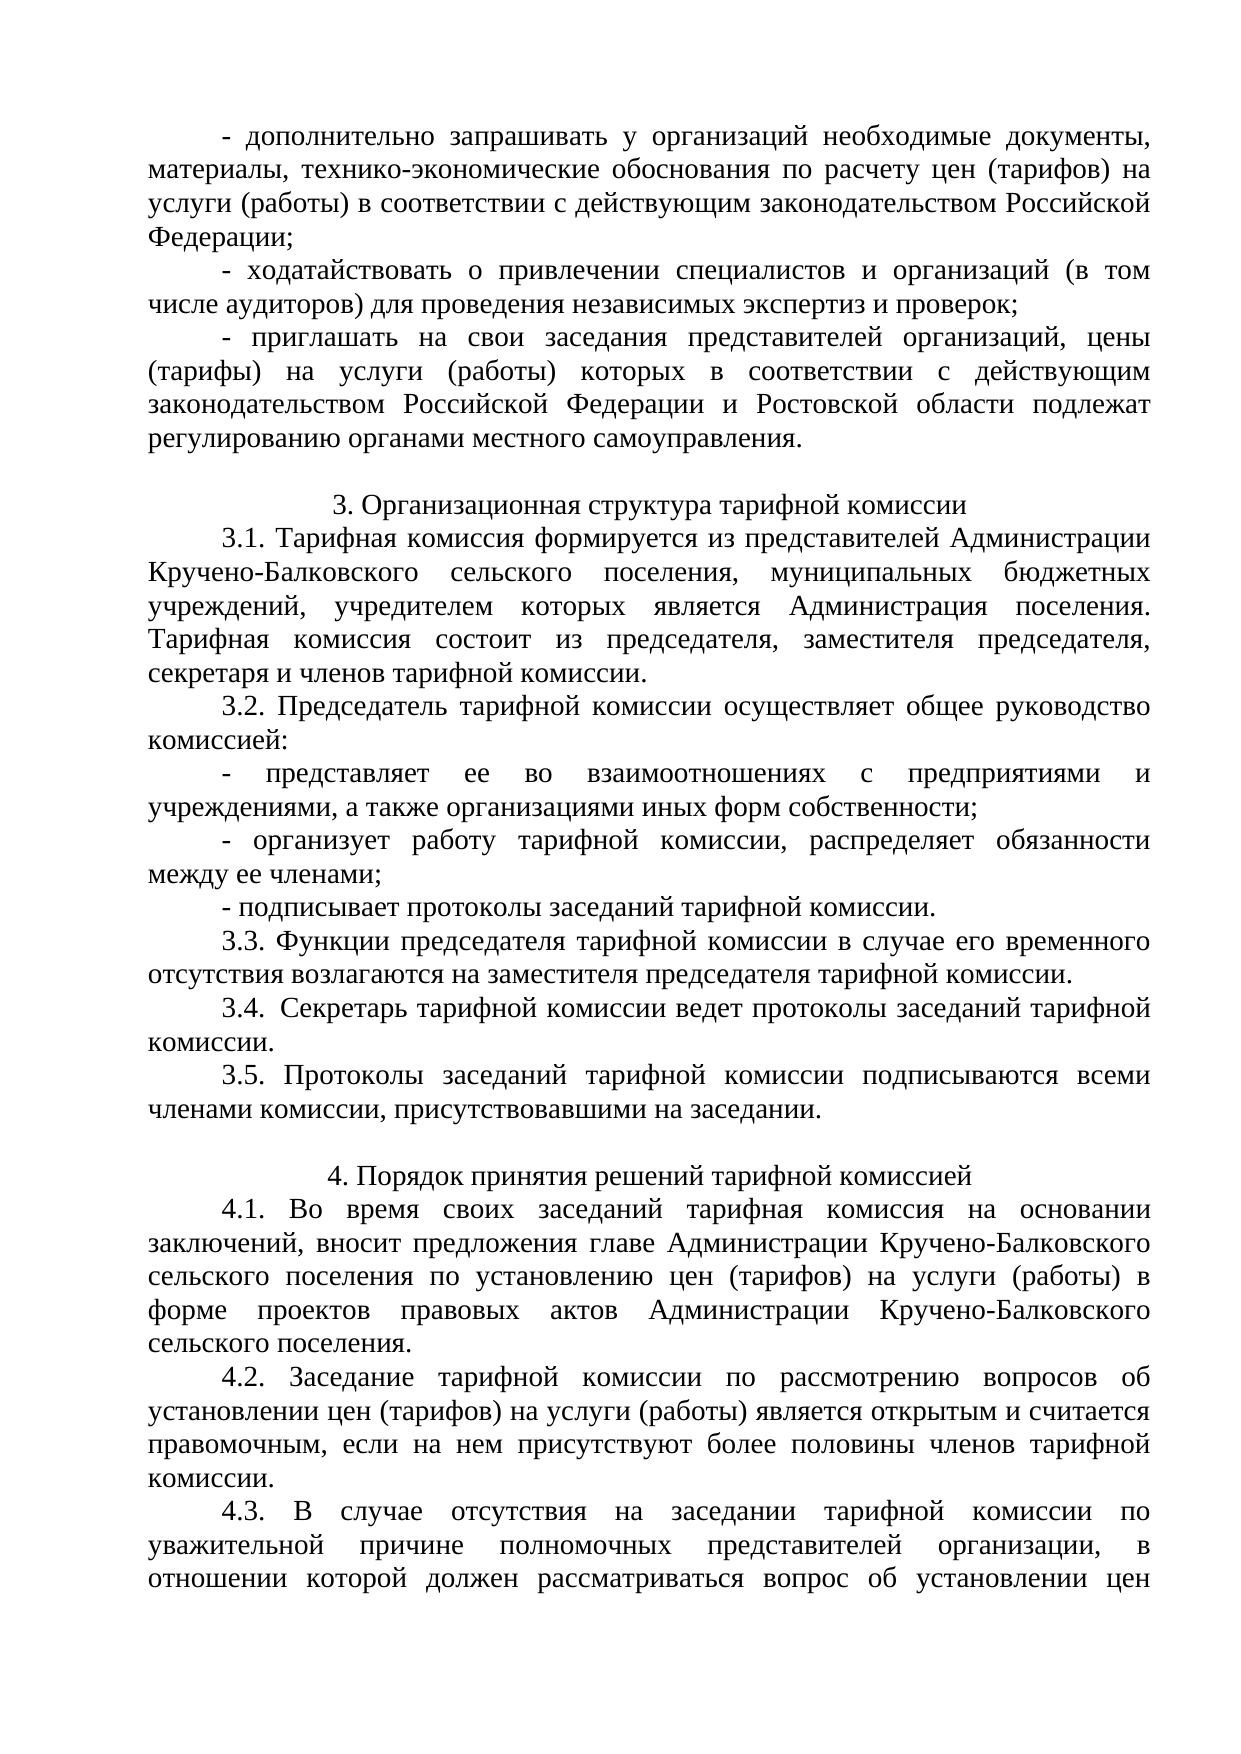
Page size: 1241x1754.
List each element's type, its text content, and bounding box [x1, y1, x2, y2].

text 4.2. Заседание тарифной комиссии по рассмотрению вопросов об установлении цен (тарифов) на услуги (работы) является открытым и считается правомочным, если на нем присутствуют более половины членов тарифной комиссии. [148, 1359, 1152, 1493]
text 3.4. Секретарь тарифной комиссии ведет протоколы заседаний тарифной комиссии. [148, 990, 1152, 1057]
text - ходатайствовать о привлечении специалистов и организаций (в том числе аудиторов) для проведения независимых экспертиз и проверок; [148, 252, 1152, 319]
text 3.5. Протоколы заседаний тарифной комиссии подписываются всеми членами комиссии, присутствовавшими на заседании. [148, 1057, 1152, 1124]
text 4. Порядок принятия решений тарифной комиссией [148, 1158, 1152, 1191]
text 3.3. Функции председателя тарифной комиссии в случае его временного отсутствия возлагаются на заместителя председателя тарифной комиссии. [148, 923, 1152, 990]
text 4.1. Во время своих заседаний тарифная комиссия на основании заключений, вносит предложения главе Администрации Кручено-Балковского сельского поселения по установлению цен (тарифов) на услуги (работы) в форме проектов правовых актов Администрации Кручено-Балковского сельского поселения. [148, 1191, 1152, 1359]
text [148, 1493, 1152, 1594]
text - подписывает протоколы заседаний тарифной комиссии. [148, 889, 1152, 923]
text 3.1. Тарифная комиссия формируется из представителей Администрации Кручено-Балковского сельского поселения, муниципальных бюджетных учреждений, учредителем которых является Администрация поселения. Тарифная комиссия состоит из председателя, заместителя председателя, секретаря и членов тарифной комиссии. [148, 521, 1152, 688]
text - дополнительно запрашивать у организаций необходимые документы, материалы, технико-экономические обоснования по расчету цен (тарифов) на услуги (работы) в соответствии с действующим законодательством Российской Федерации; [148, 118, 1152, 252]
text - представляет ее во взаимоотношениях с предприятиями и учреждениями, а также организациями иных форм собственности; [148, 755, 1152, 822]
text 3. Организационная структура тарифной комиссии [148, 487, 1152, 521]
text 3.2. Председатель тарифной комиссии осуществляет общее руководство комиссией: [148, 688, 1152, 755]
text - приглашать на свои заседания представителей организаций, цены (тарифы) на услуги (работы) которых в соответствии с действующим законодательством Российской Федерации и Ростовской области подлежат регулированию органами местного самоуправления. [148, 319, 1152, 453]
text - организует работу тарифной комиссии, распределяет обязанности между ее членами; [148, 822, 1152, 889]
